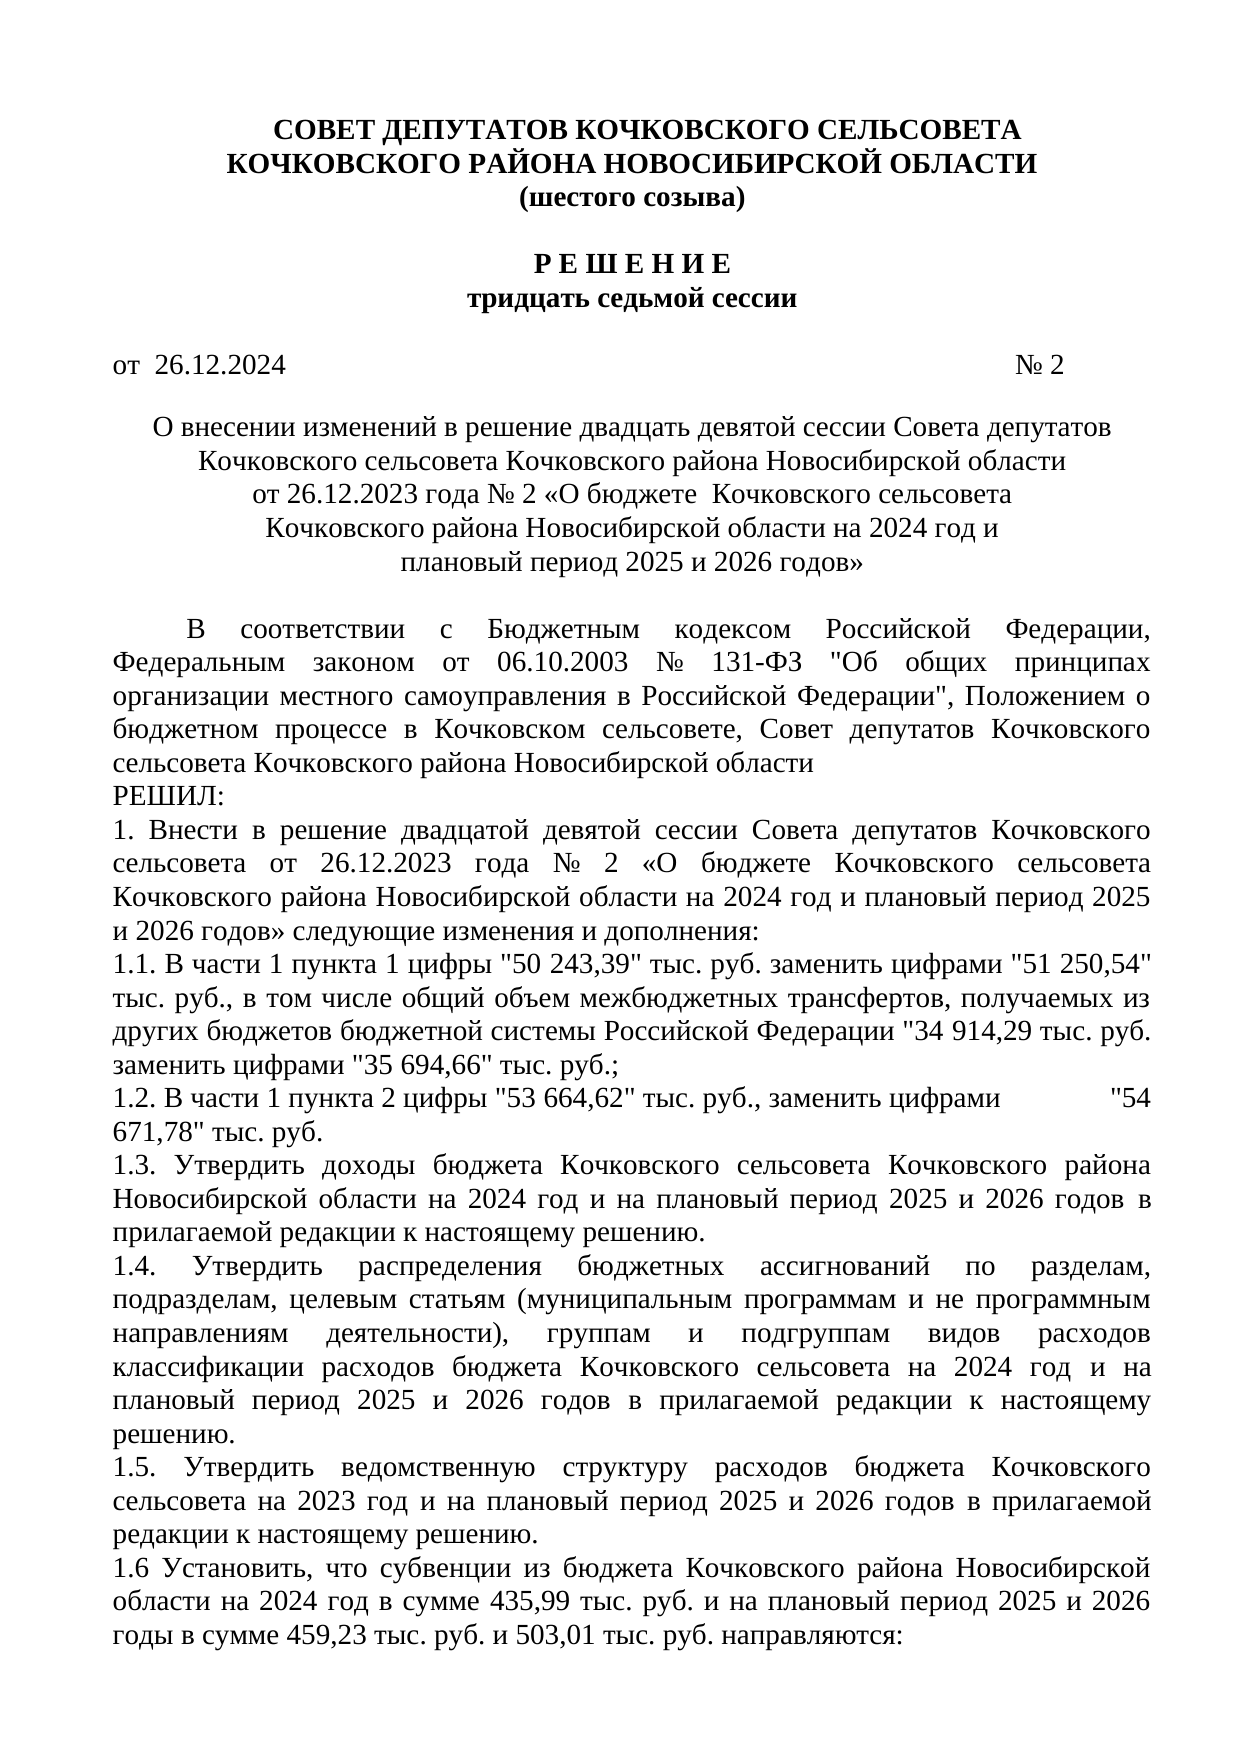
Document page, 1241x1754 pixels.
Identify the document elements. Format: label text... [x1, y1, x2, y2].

text 1.1. В части 1 пункта 1 цифры "50 243,39" тыс. руб. заменить цифрами "51 250,54" тыс. руб., в том числе общий объем межбюджетных трансфертов, получаемых из других бюджетов бюджетной системы Российской Федерации "34 914,29 тыс. руб. заменить цифрами "35 694,66" тыс. руб.; [112, 946, 1152, 1080]
text Р Е Ш Е Н И Е [112, 247, 1152, 280]
text 1.4. Утвердить распределения бюджетных ассигнований по разделам, подразделам, целевым статьям (муниципальным программам и не программным направлениям деятельности), группам и подгруппам видов расходов классификации расходов бюджета Кочковского сельсовета на 2024 год и на плановый период 2025 и 2026 годов в прилагаемой редакции к настоящему решению. [112, 1248, 1152, 1449]
text плановый период 2025 и 2026 годов» [112, 544, 1152, 577]
text от 26.12.2024 № 2 [112, 347, 1152, 381]
text 1. Внести в решение двадцатой девятой сессии Совета депутатов Кочковского сельсовета от 26.12.2023 года № 2 «О бюджете Кочковского сельсовета Кочковского района Новосибирской области на 2024 год и плановый период 2025 и 2026 годов» следующие изменения и дополнения: [112, 812, 1152, 946]
text (шестого созыва) [112, 179, 1152, 213]
text 1.5. Утвердить ведомственную структуру расходов бюджета Кочковского сельсовета на 2023 год и на плановый период 2025 и 2026 годов в прилагаемой редакции к настоящему решению. [112, 1449, 1152, 1550]
text СОВЕТ ДЕПУТАТОВ КОЧКОВСКОГО СЕЛЬСОВЕТА [112, 112, 1152, 146]
text 1.2. В части 1 пункта 2 цифры "53 664,62" тыс. руб., заменить цифрами "54 671,78" тыс. руб. [112, 1080, 1152, 1147]
text 1.3. Утвердить доходы бюджета Кочковского сельсовета Кочковского района Новосибирской области на 2024 год и на плановый период 2025 и 2026 годов в прилагаемой редакции к настоящему решению. [112, 1147, 1152, 1248]
text 1.6 Установить, что субвенции из бюджета Кочковского района Новосибирской области на 2024 год в сумме 435,99 тыс. руб. и на плановый период 2025 и 2026 годы в сумме 459,23 тыс. руб. и 503,01 тыс. руб. направляются: [112, 1550, 1152, 1651]
text тридцать седьмой сессии [112, 280, 1152, 314]
text О внесении изменений в решение двадцать девятой сессии Совета депутатов Кочковского сельсовета Кочковского района Новосибирской области [112, 409, 1152, 477]
text В соответствии с Бюджетным кодексом Российской Федерации, Федеральным законом от 06.10.2003 № 131-ФЗ "Об общих принципах организации местного самоуправления в Российской Федерации", Положением о бюджетном процессе в Кочковском сельсовете, Совет депутатов Кочковского сельсовета Кочковского района Новосибирской области [112, 611, 1152, 778]
text РЕШИЛ: [112, 778, 1152, 812]
text от 26.12.2023 года № 2 «О бюджете Кочковского сельсовета [112, 477, 1152, 510]
text Кочковского района Новосибирской области на 2024 год и [112, 510, 1152, 544]
text КОЧКОВСКОГО РАЙОНА НОВОСИБИРСКОЙ ОБЛАСТИ [112, 146, 1152, 179]
